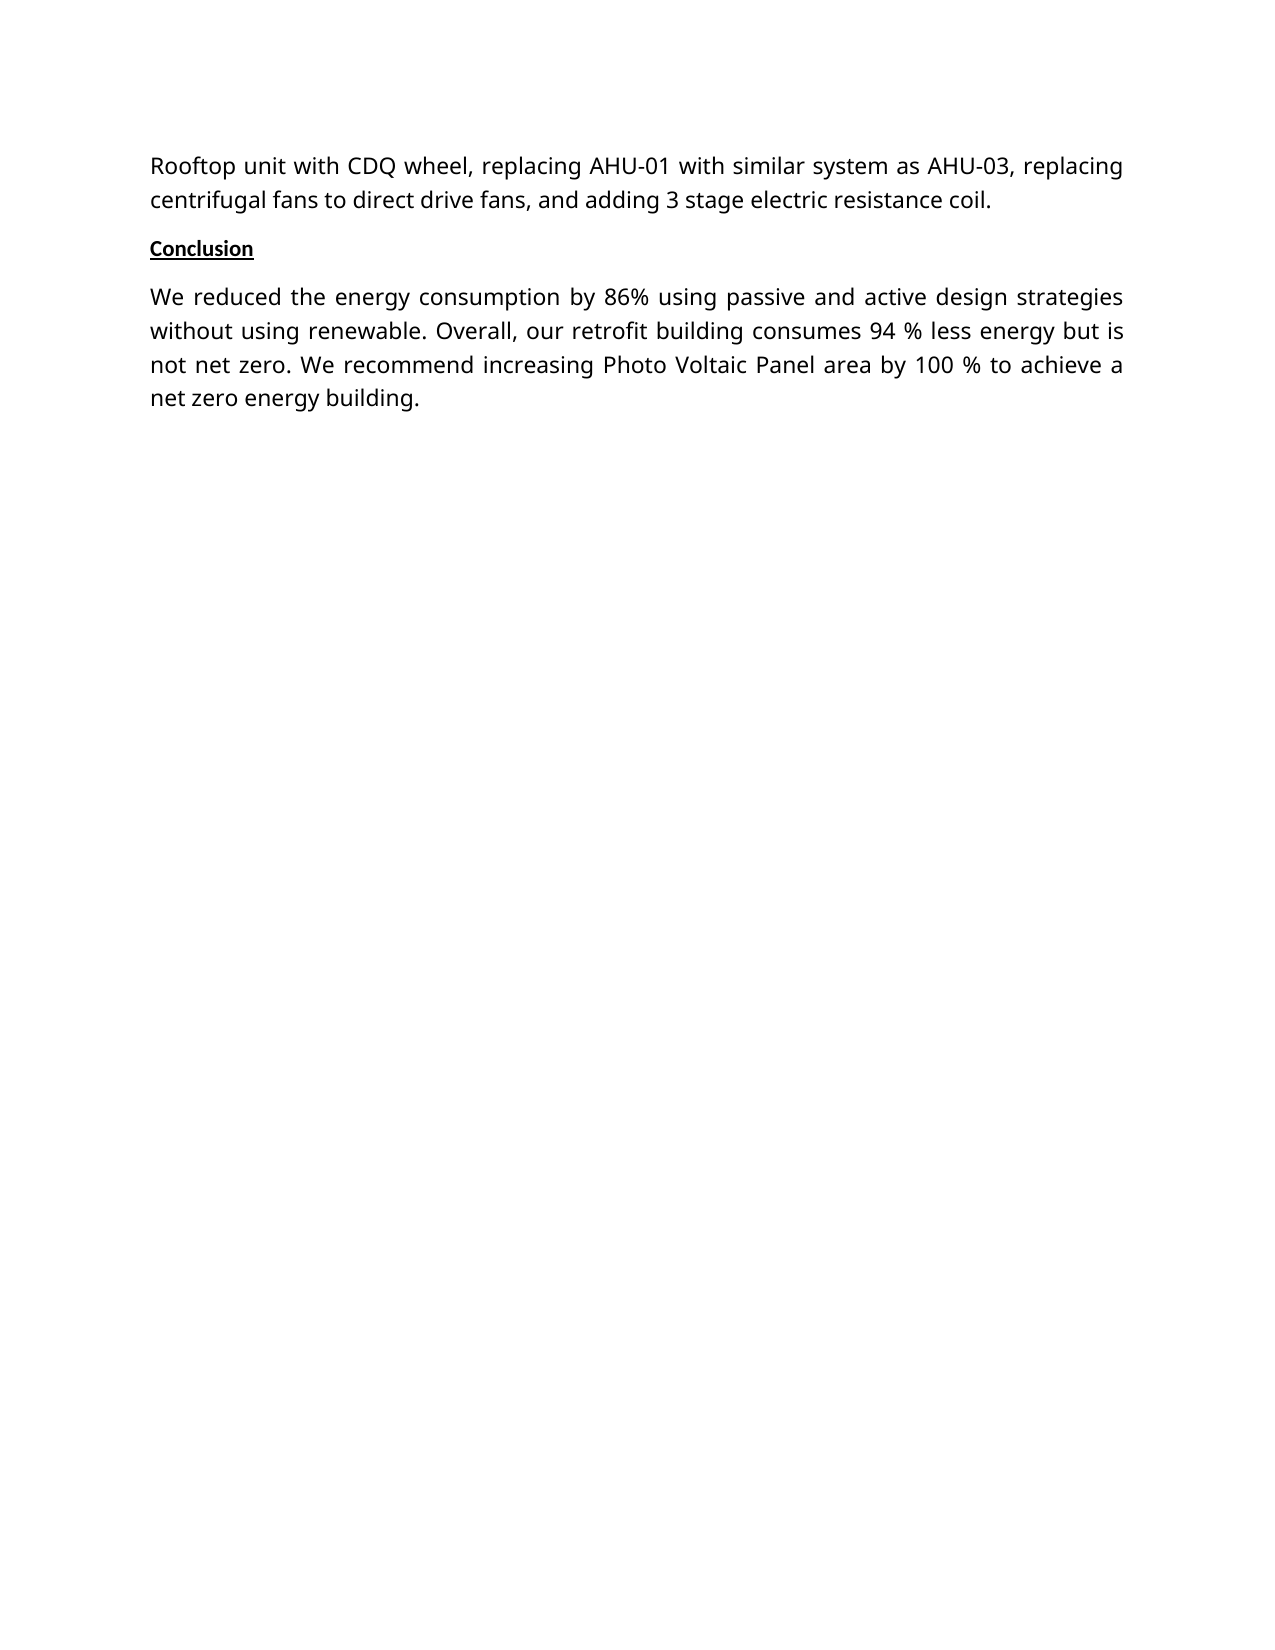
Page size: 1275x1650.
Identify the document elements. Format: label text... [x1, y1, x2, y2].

text Conclusion [150, 234, 1125, 262]
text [150, 150, 1125, 215]
text We reduced the energy consumption by 86% using passive and active design strategies without using renewable. Overall, our retrofit building consumes 94 % less energy but is not net zero. We recommend increasing Photo Voltaic Panel area by 100 % to achieve a net zero energy building. [150, 281, 1125, 413]
